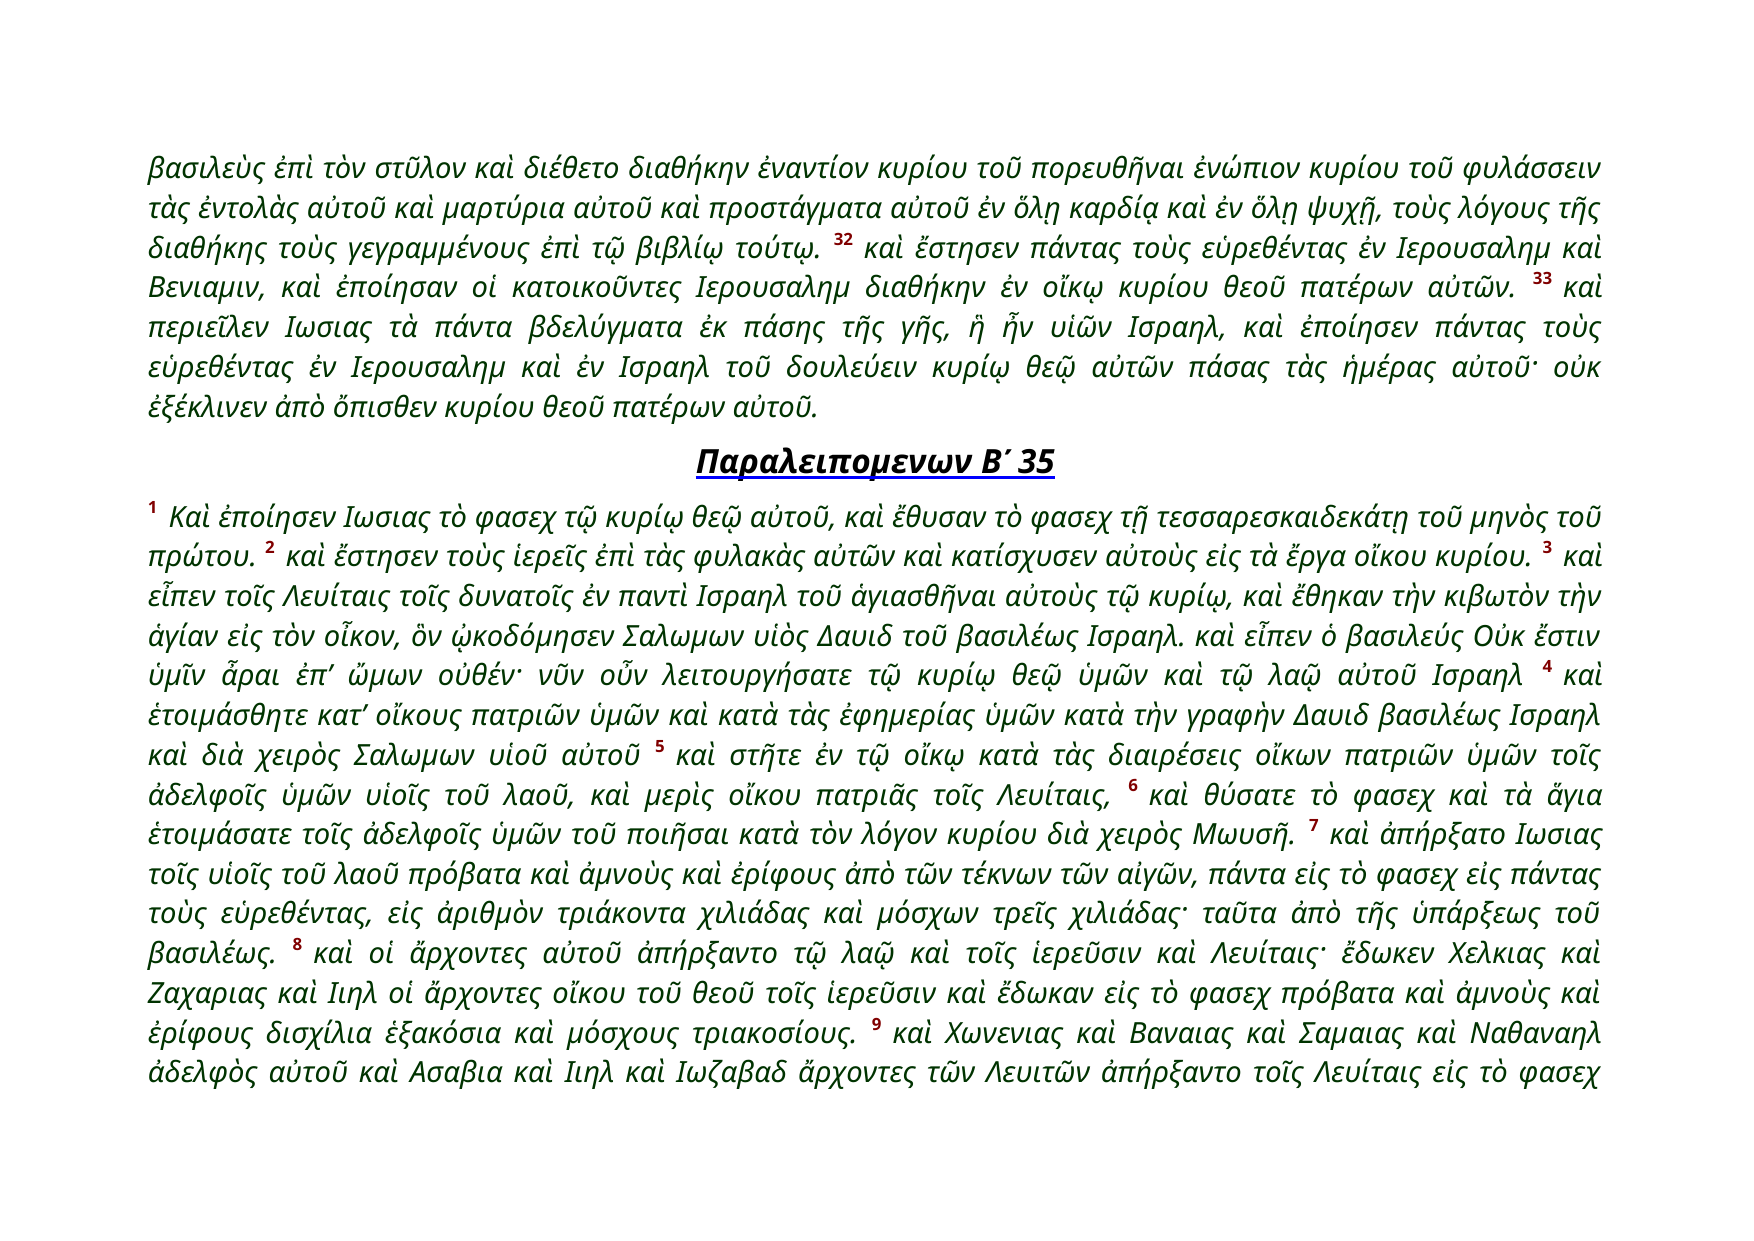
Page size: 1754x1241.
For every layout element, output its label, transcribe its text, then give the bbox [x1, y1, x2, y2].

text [148, 148, 1606, 426]
text Παραλειπομενων Βʹ 35 [148, 438, 1606, 483]
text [148, 496, 1606, 1091]
